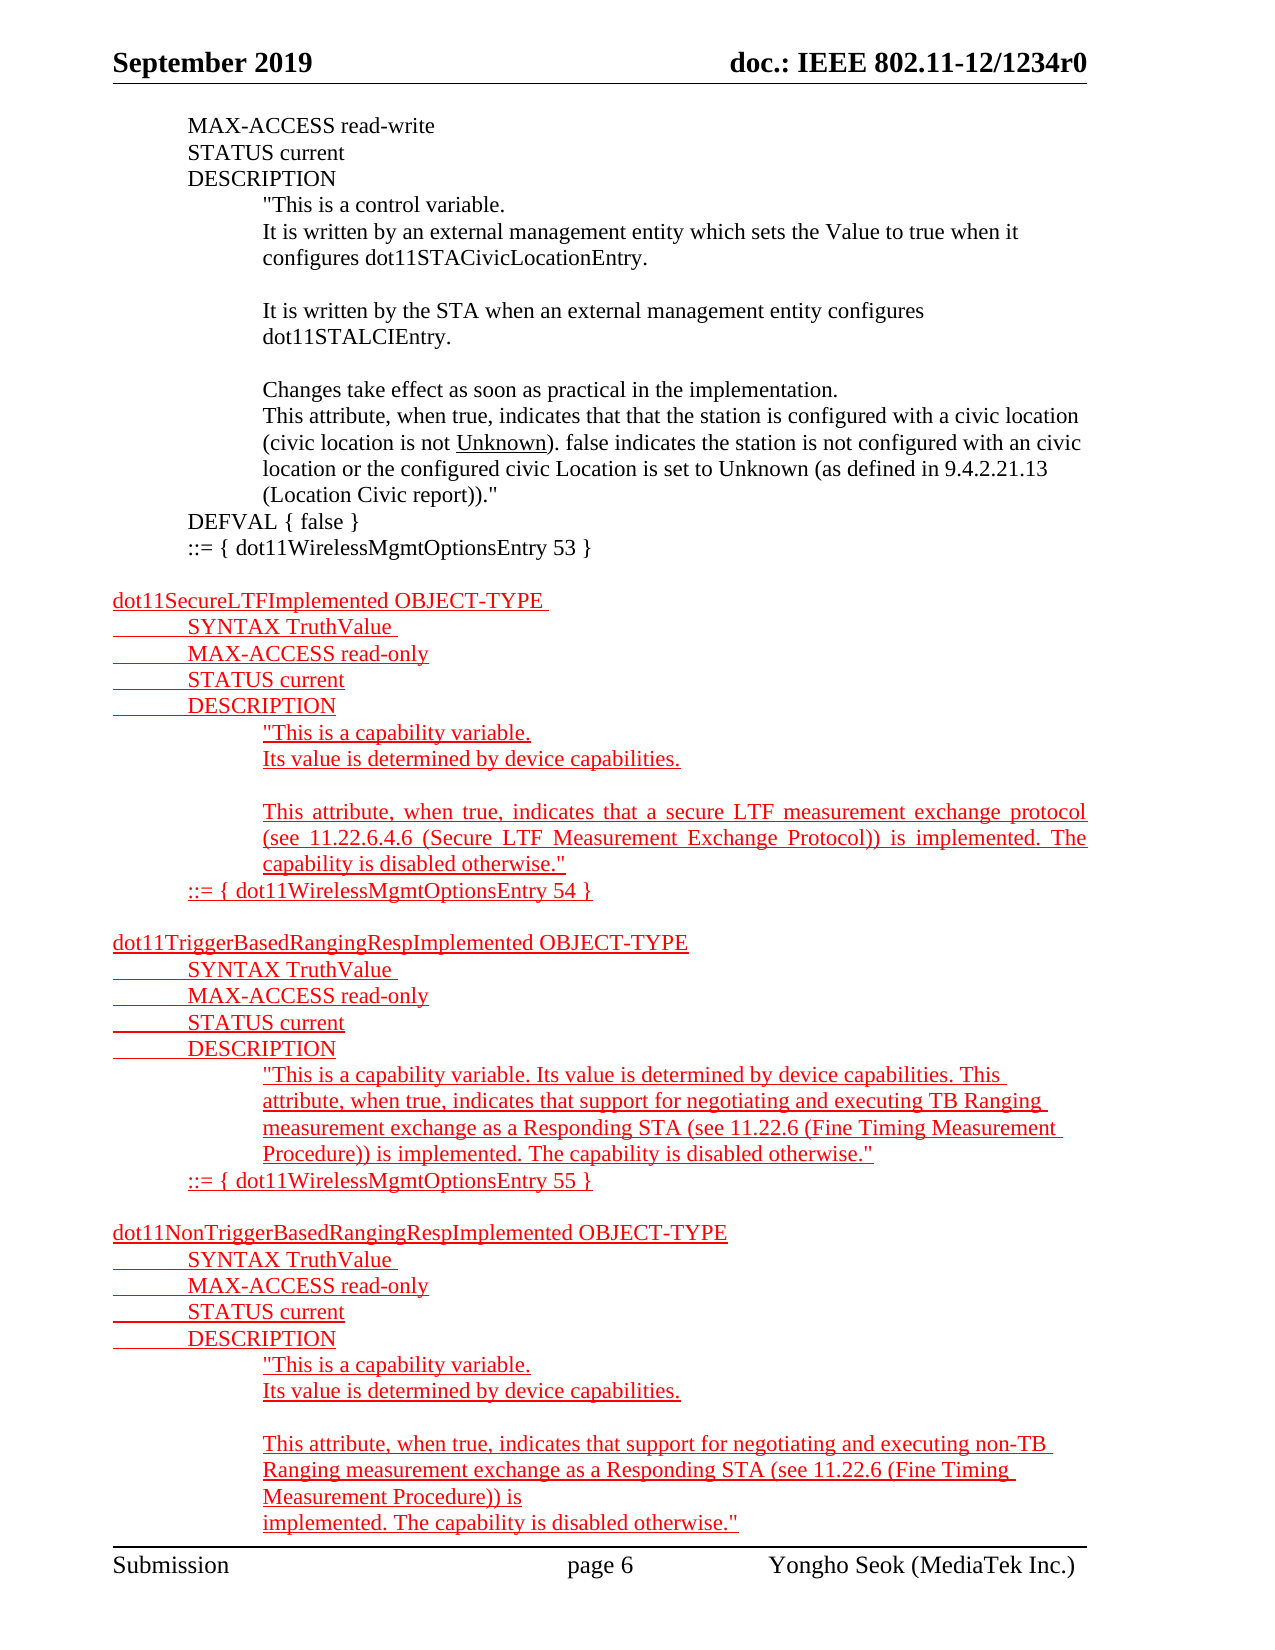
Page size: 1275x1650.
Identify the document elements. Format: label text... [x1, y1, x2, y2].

text STATUS current [112, 139, 1087, 165]
text STATUS current [112, 1298, 1087, 1325]
text This attribute, when true, indicates that a secure LTF measurement exchange protocol (see 11.22.6.4.6 (Secure LTF Measurement Exchange Protocol)) is implemented. The capability is disabled otherwise." [262, 822, 1087, 847]
text SYNTAX TruthValue [112, 613, 1087, 639]
text ::= { dot11WirelessMgmtOptionsEntry 53 } [112, 534, 1087, 561]
text This attribute, when true, indicates that support for negotiating and executing non-TB Ranging measurement exchange as a Responding STA (see 11.22.6 (Fine Timing Measurement Procedure)) is implemented. The capability is disabled otherwise." [262, 1404, 1087, 1536]
text It is written by the STA when an external management entity configures dot11STALCIEntry. [262, 297, 1087, 350]
text This attribute, when true, indicates that a secure LTF measurement exchange protocol (see 11.22.6.4.6 (Secure LTF Measurement Exchange Protocol)) is implemented. The capability is disabled otherwise." [262, 848, 1087, 877]
text This attribute, when true, indicates that that the station is configured with a civic location (civic location is not Unknown). false indicates the station is not configured with an civic location or the configured civic Location is set to Unknown (as defined in 9.4.2.21.13 (Location Civic report))." [262, 402, 1087, 508]
text "This is a capability variable. Its value is determined by device capabilities. [262, 1351, 1087, 1404]
text MAX-ACCESS read-only [112, 639, 1087, 666]
text Changes take effect as soon as practical in the implementation. [112, 376, 1087, 402]
text DEFVAL { false } [112, 508, 1087, 534]
text ::= { dot11WirelessMgmtOptionsEntry 54 } [112, 877, 1087, 903]
text STATUS current [112, 1008, 1087, 1035]
text STATUS current [112, 666, 1087, 692]
text Its value is determined by device capabilities. [187, 745, 1087, 771]
text "This is a control variable. [112, 192, 1087, 218]
text DESCRIPTION [112, 165, 1087, 192]
text "This is a capability variable. [187, 719, 1087, 745]
text This attribute, when true, indicates that a secure LTF measurement exchange protocol (see 11.22.6.4.6 (Secure LTF Measurement Exchange Protocol)) is implemented. The capability is disabled otherwise." [262, 798, 1087, 821]
text MAX-ACCESS read-write [112, 112, 1087, 139]
text DESCRIPTION [112, 1035, 1087, 1061]
text DESCRIPTION [112, 1325, 1087, 1351]
text dot11NonTriggerBasedRangingRespImplemented OBJECT-TYPE [112, 1219, 1087, 1246]
text ::= { dot11WirelessMgmtOptionsEntry 55 } [112, 1167, 1087, 1193]
text "This is a capability variable. Its value is determined by device capabilities. This attribute, when true, indicates that support for negotiating and executing TB Ranging measurement exchange as a Responding STA (see 11.22.6 (Fine Timing Measurement Procedure)) is implemented. The capability is disabled otherwise." [262, 1061, 1087, 1167]
text DESCRIPTION [112, 692, 1087, 719]
text It is written by an external management entity which sets the Value to true when it configures dot11STACivicLocationEntry. [262, 218, 1087, 271]
text dot11TriggerBasedRangingRespImplemented OBJECT-TYPE [112, 929, 1087, 956]
text SYNTAX TruthValue [112, 1246, 1087, 1272]
text SYNTAX TruthValue [112, 956, 1087, 982]
text dot11SecureLTFImplemented OBJECT-TYPE [112, 587, 1087, 613]
text MAX-ACCESS read-only [112, 1272, 1087, 1298]
text MAX-ACCESS read-only [112, 982, 1087, 1008]
